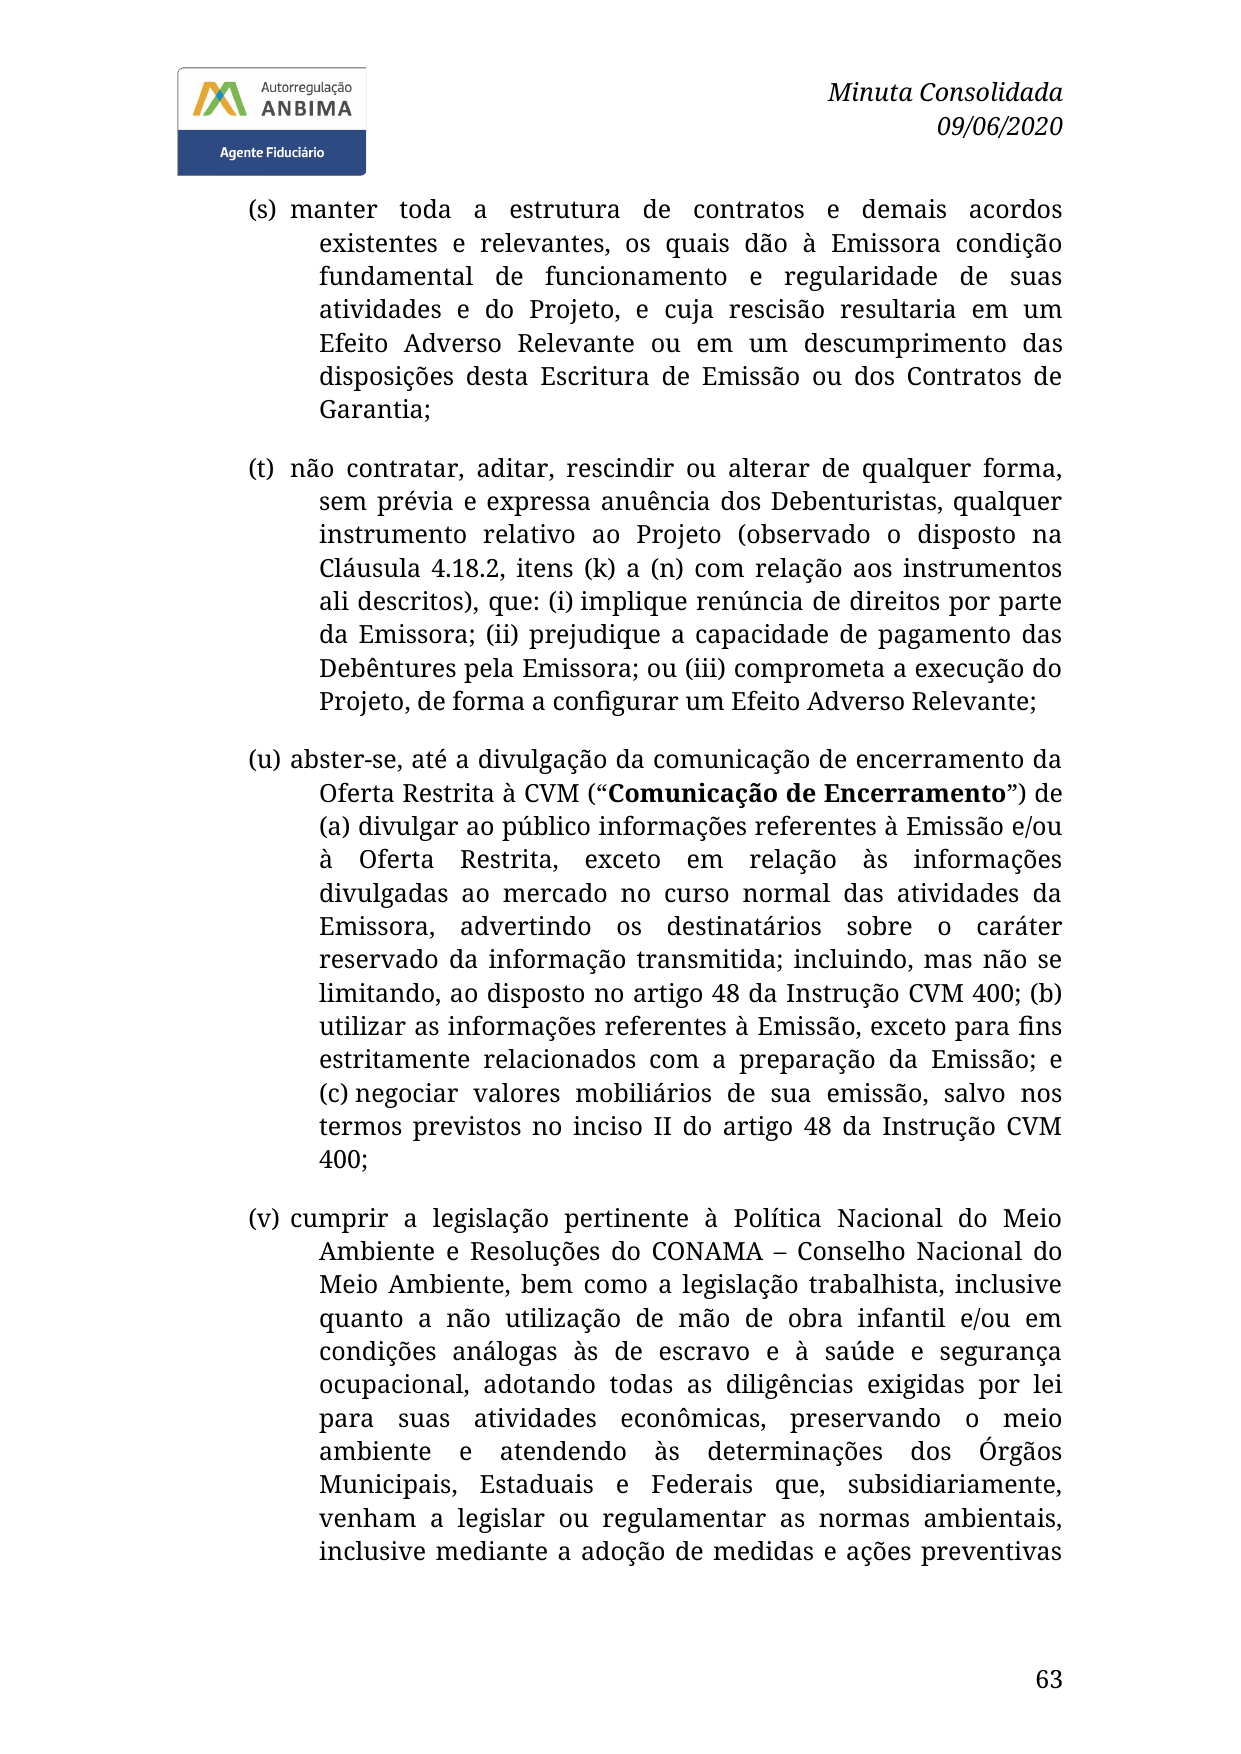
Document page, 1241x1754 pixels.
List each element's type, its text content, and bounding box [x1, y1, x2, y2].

picture [177, 67, 367, 176]
list manter toda a estrutura de contratos e demais acordos existentes e relevantes, os quais dão à Emissora condição fundamental de funcionamento e regularidade de suas atividades e do Projeto, e cuja rescisão resultaria em um Efeito Adverso Relevante ou em um descumprimento das disposições desta Escritura de Emissão ou dos Contratos de Garantia; [248, 192, 1063, 425]
list não contratar, aditar, rescindir ou alterar de qualquer forma, sem prévia e expressa anuência dos Debenturistas, qualquer instrumento relativo ao Projeto (observado o disposto na Cláusula 4.18.2, itens (k) a (n) com relação aos instrumentos ali descritos), que: (i) implique renúncia de direitos por parte da Emissora; (ii) prejudique a capacidade de pagamento das Debêntures pela Emissora; ou (iii) comprometa a execução do Projeto, de forma a configurar um Efeito Adverso Relevante; [248, 450, 1063, 717]
list abster-se, até a divulgação da comunicação de encerramento da Oferta Restrita à CVM (“Comunicação de Encerramento”) de (a) divulgar ao público informações referentes à Emissão e/ou à Oferta Restrita, exceto em relação às informações divulgadas ao mercado no curso normal das atividades da Emissora, advertindo os destinatários sobre o caráter reservado da informação transmitida; incluindo, mas não se limitando, ao disposto no artigo 48 da Instrução CVM 400; (b) utilizar as informações referentes à Emissão, exceto para fins estritamente relacionados com a preparação da Emissão; e (c) negociar valores mobiliários de sua emissão, salvo nos termos previstos no inciso II do artigo 48 da Instrução CVM 400; [248, 742, 1063, 1175]
